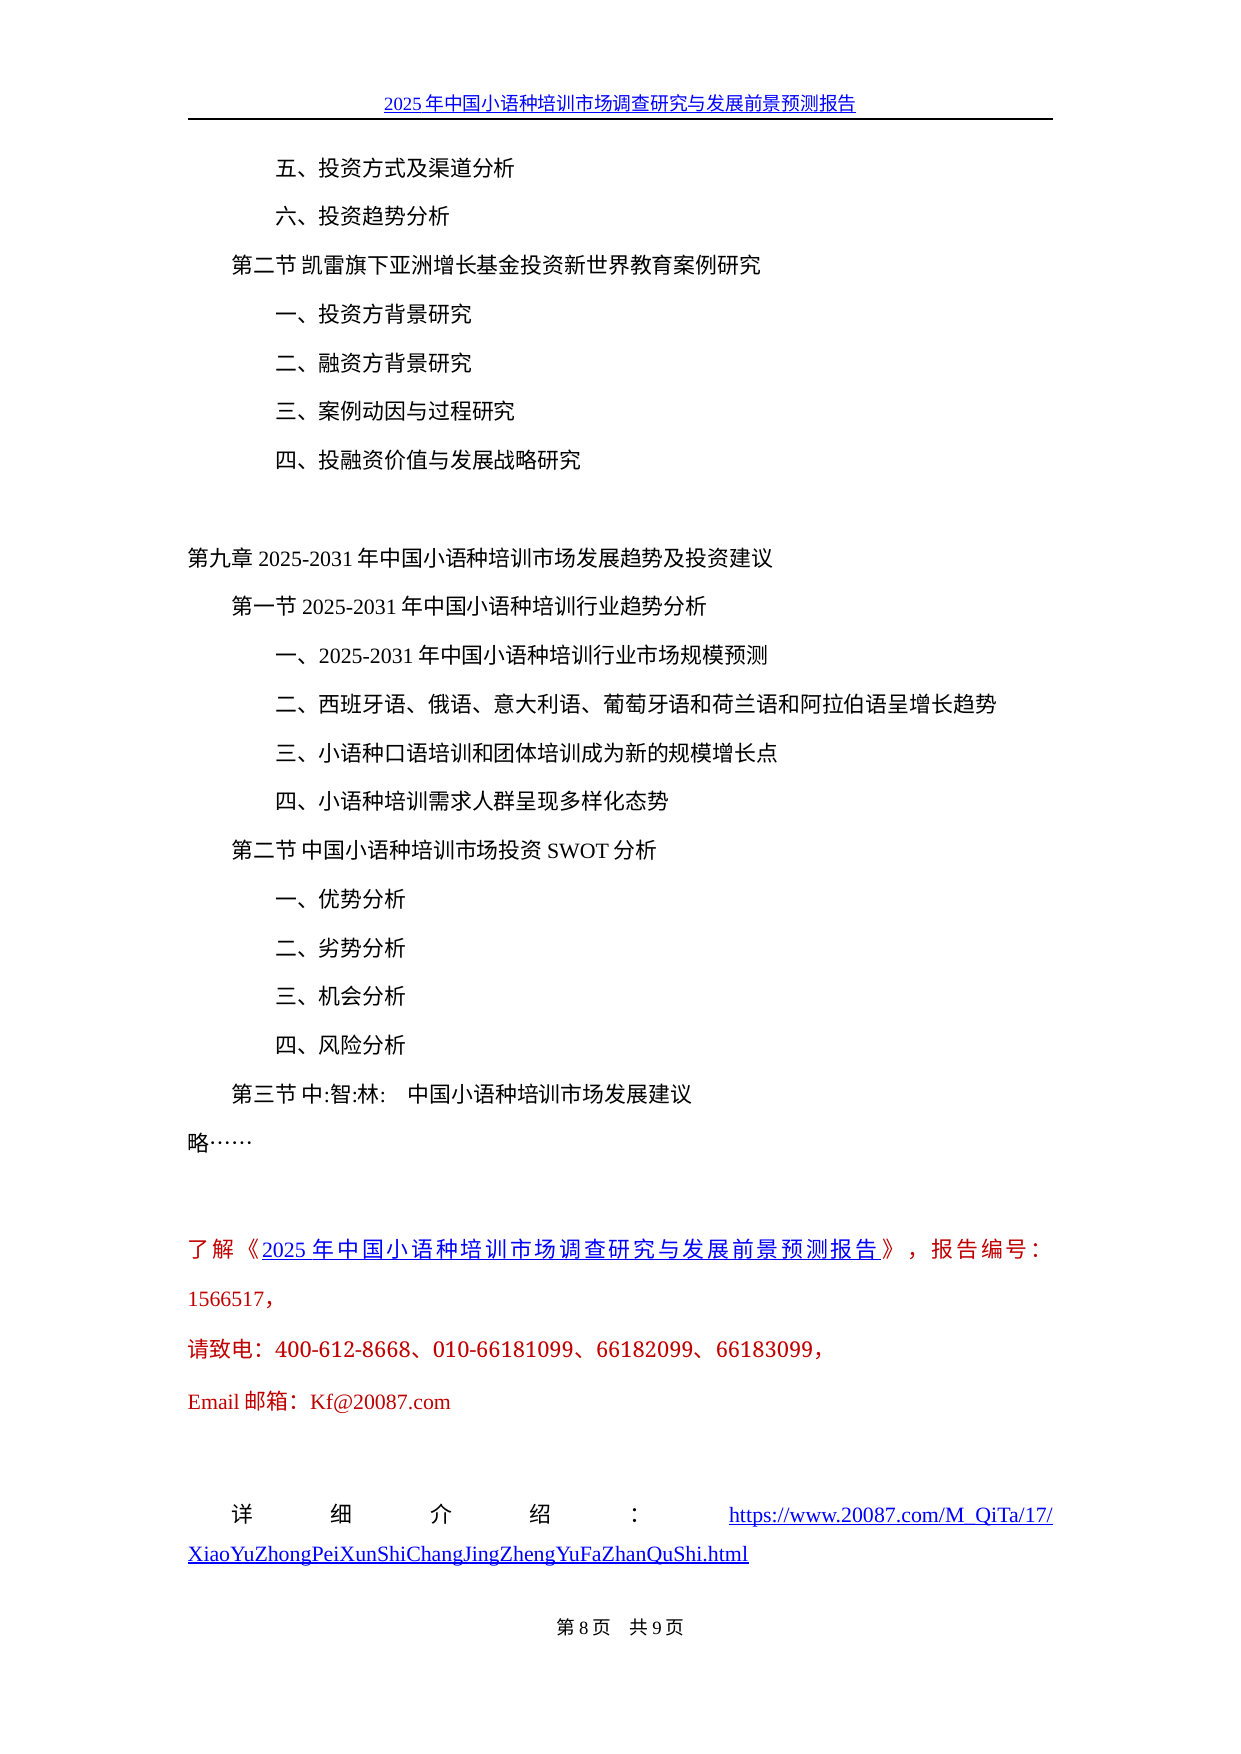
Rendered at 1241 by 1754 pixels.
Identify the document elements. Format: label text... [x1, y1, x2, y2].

text 了解《2025年中国小语种培训市场调查研究与发展前景预测报告》，报告编号：1566517， [187, 1232, 1053, 1313]
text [187, 150, 1053, 1158]
text 详细介绍：https://www.20087.com/M_QiTa/17/XiaoYuZhongPeiXunShiChangJingZhengYuFaZhanQuShi.html [187, 1496, 1053, 1569]
text 请致电：400-612-8668、010-66181099、66182099、66183099， [187, 1332, 1053, 1364]
text Email邮箱：Kf@20087.com [187, 1383, 1053, 1416]
